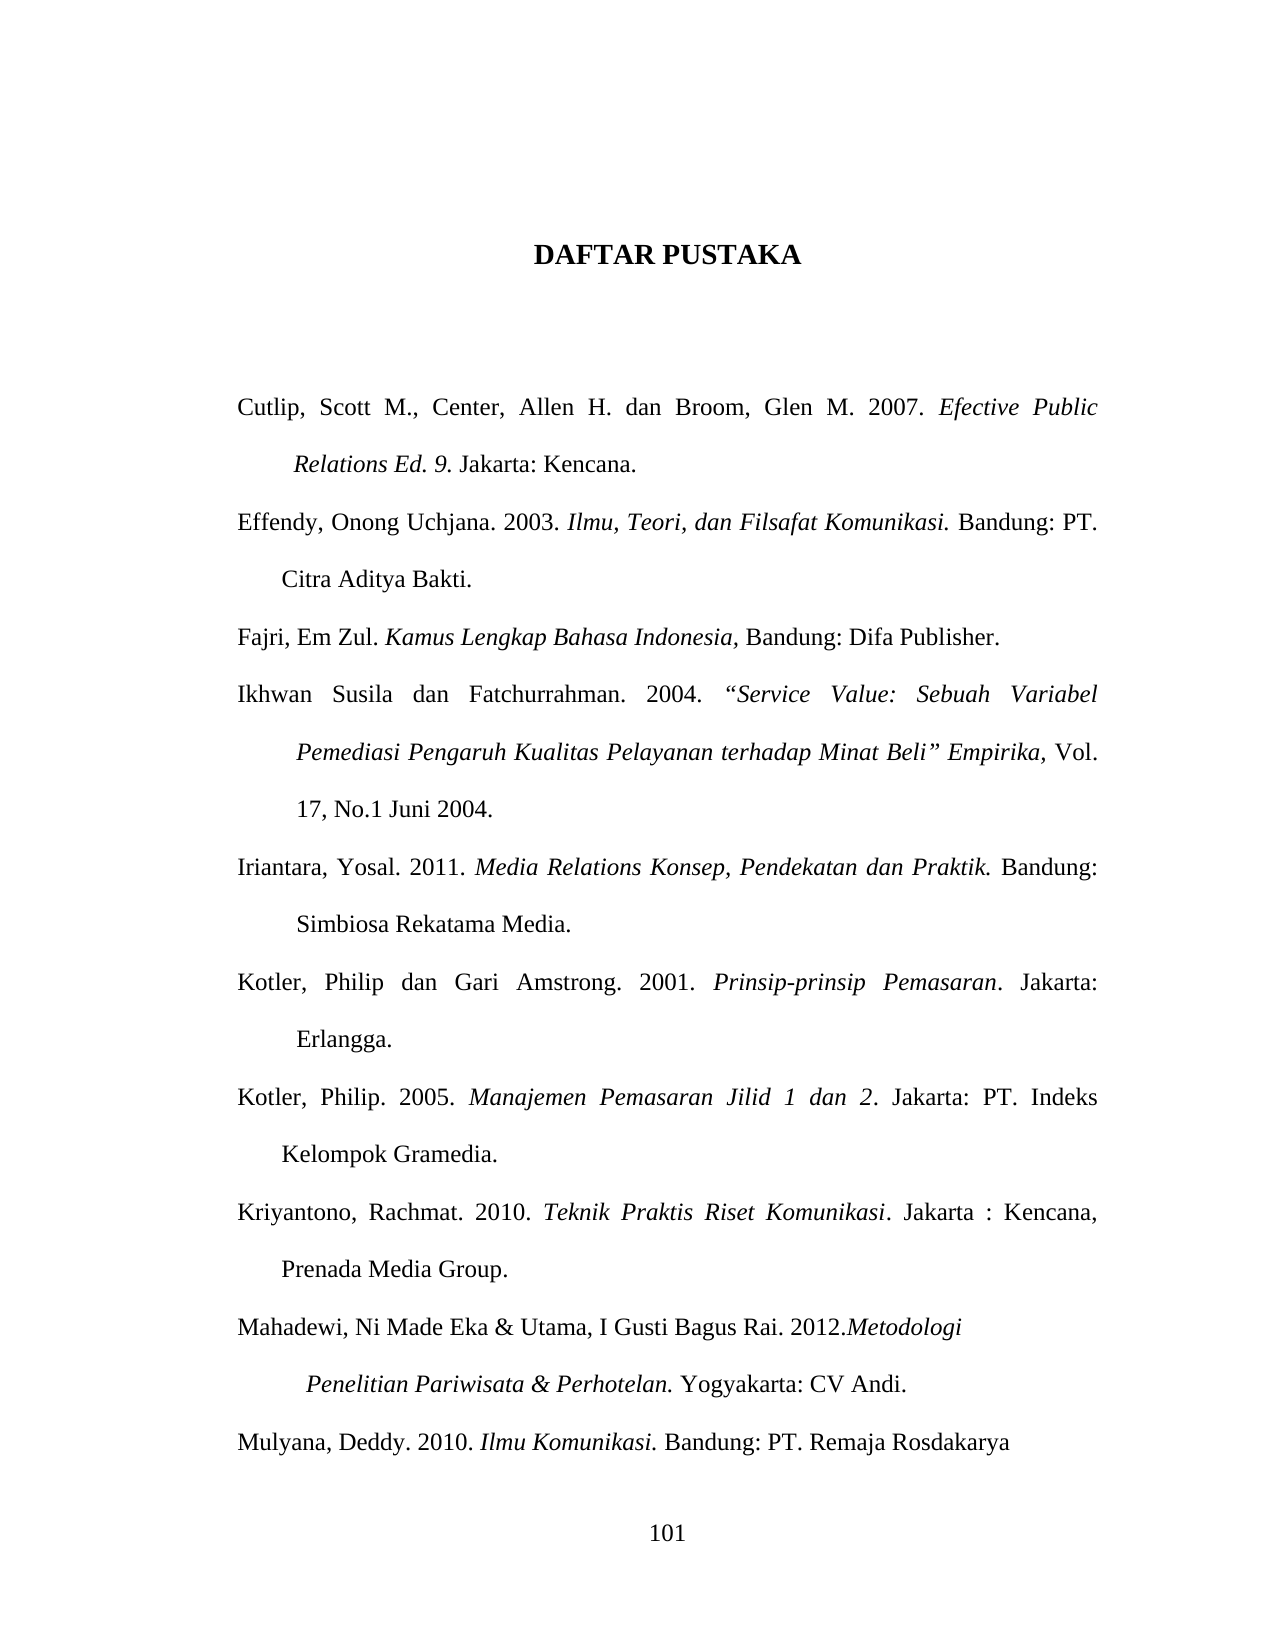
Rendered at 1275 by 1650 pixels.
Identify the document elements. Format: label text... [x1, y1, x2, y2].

text Kotler, Philip dan Gari Amstrong. 2001. Prinsip-prinsip Pemasaran. Jakarta: Erlangga. [237, 967, 1098, 1053]
text Kriyantono, Rachmat. 2010. Teknik Praktis Riset Komunikasi. Jakarta : Kencana, Prenada Media Group. [237, 1197, 1098, 1283]
text Mulyana, Deddy. 2010. Ilmu Komunikasi. Bandung: PT. Remaja Rosdakarya [237, 1427, 1098, 1456]
text Cutlip, Scott M., Center, Allen H. dan Broom, Glen M. 2007. Efective Public Relations Ed. 9. Jakarta: Kencana. [237, 392, 1098, 478]
text Fajri, Em Zul. Kamus Lengkap Bahasa Indonesia, Bandung: Difa Publisher. [237, 622, 1098, 651]
text Iriantara, Yosal. 2011. Media Relations Konsep, Pendekatan dan Praktik. Bandung: Simbiosa Rekatama Media. [237, 852, 1098, 938]
text Ikhwan Susila dan Fatchurrahman. 2004. “Service Value: Sebuah Variabel Pemediasi Pengaruh Kualitas Pelayanan terhadap Minat Beli” Empirika, Vol. 17, No.1 Juni 2004. [237, 679, 1098, 823]
text Kotler, Philip. 2005. Manajemen Pemasaran Jilid 1 dan 2. Jakarta: PT. Indeks Kelompok Gramedia. [237, 1082, 1098, 1168]
text Mahadewi, Ni Made Eka & Utama, I Gusti Bagus Rai. 2012.Metodologi [237, 1312, 1098, 1341]
text Penelitian Pariwisata & Perhotelan. Yogyakarta: CV Andi. [237, 1369, 1098, 1398]
text Effendy, Onong Uchjana. 2003. Ilmu, Teori, dan Filsafat Komunikasi. Bandung: PT. Citra Aditya Bakti. [237, 507, 1098, 593]
text DAFTAR PUSTAKA [237, 237, 1098, 271]
